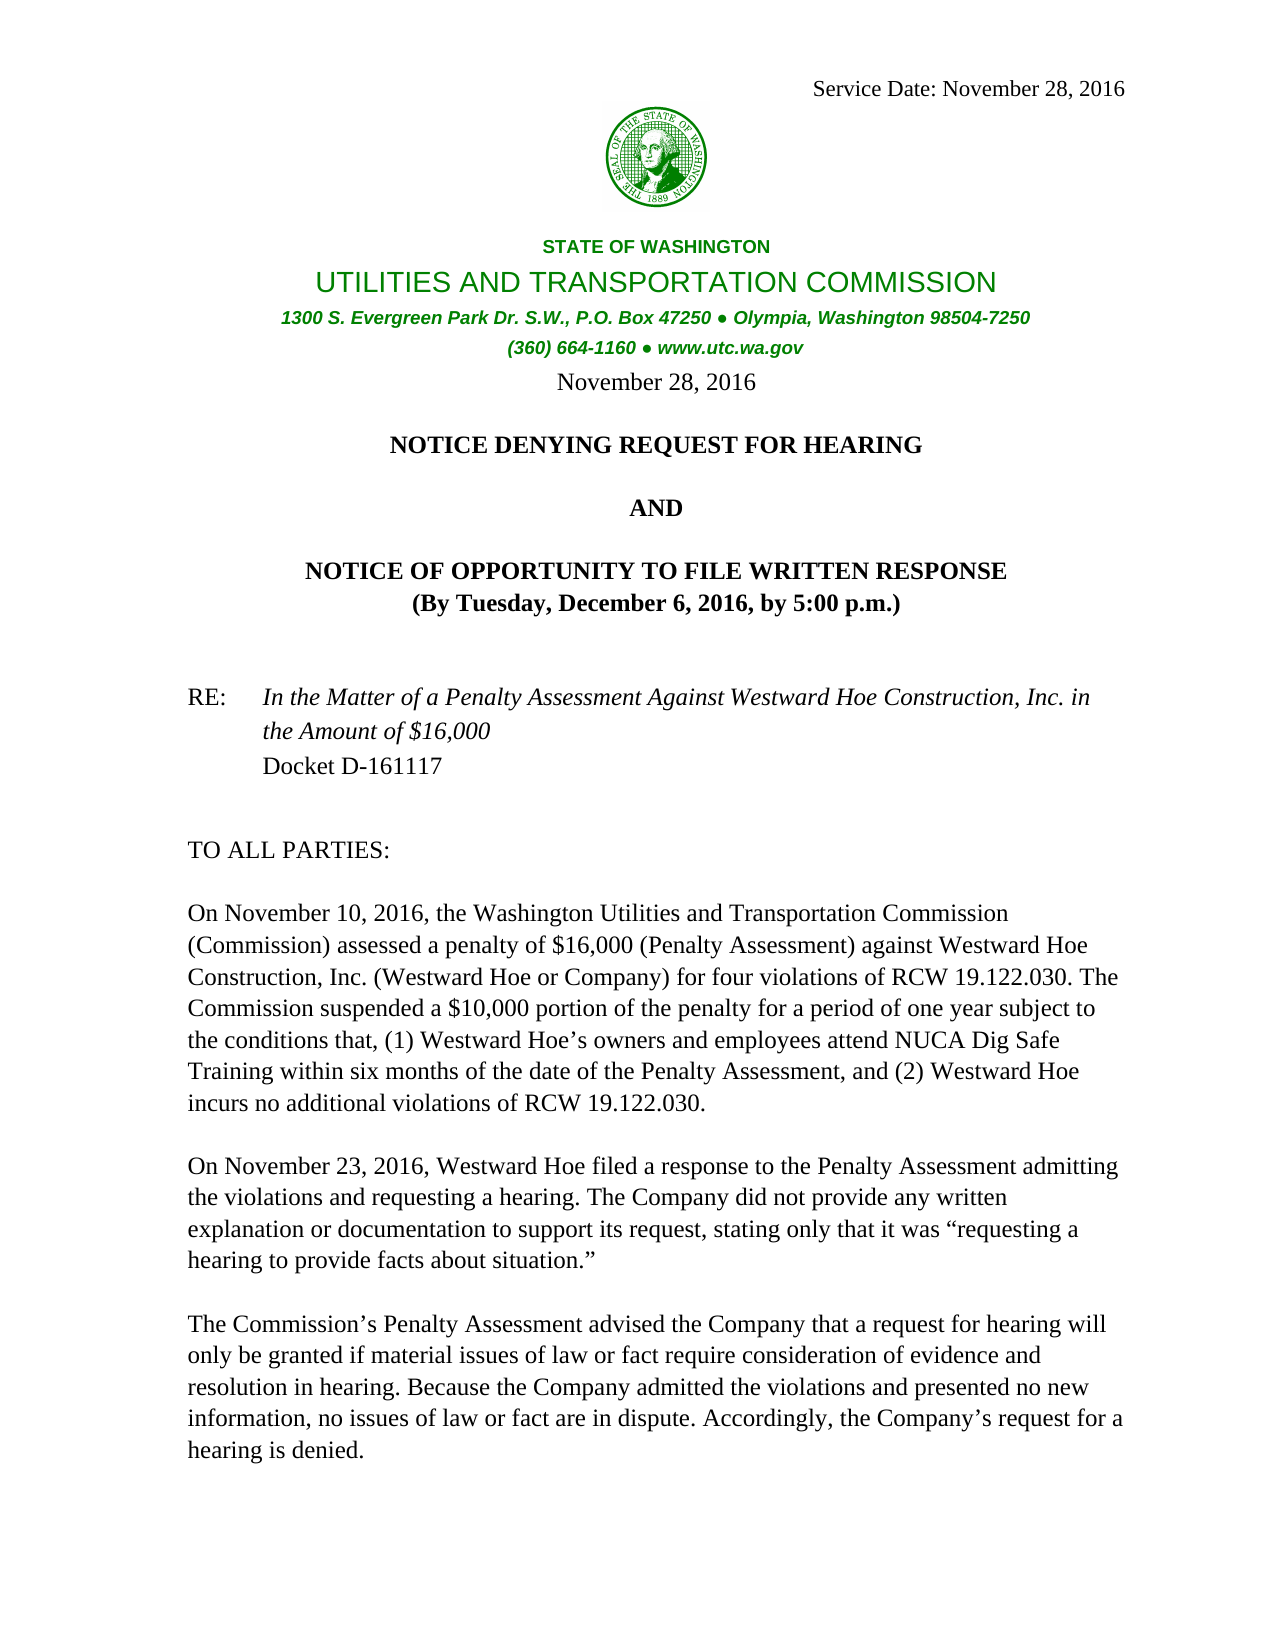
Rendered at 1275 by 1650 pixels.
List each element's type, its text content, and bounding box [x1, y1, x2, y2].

text UTILITIES AND TRANSPORTATION COMMISSION [187, 265, 1125, 299]
text (By Tuesday, December 6, 2016, by 5:00 p.m.) [187, 588, 1125, 617]
text On November 23, 2016, Westward Hoe filed a response to the Penalty Assessment admitting the violations and requesting a hearing. The Company did not provide any written explanation or documentation to support its request, stating only that it was “requesting a hearing to provide facts about situation.” [187, 1119, 1125, 1274]
text November 28, 2016 [187, 367, 1125, 396]
text STATE OF WASHINGTON [187, 235, 1125, 257]
text NOTICE OF OPPORTUNITY TO FILE WRITTEN RESPONSE [187, 556, 1125, 585]
text TO ALL PARTIES: [187, 835, 1125, 864]
text On November 10, 2016, the Washington Utilities and Transportation Commission (Commission) assessed a penalty of $16,000 (Penalty Assessment) against Westward Hoe Construction, Inc. (Westward Hoe or Company) for four violations of RCW 19.122.030. The Commission suspended a $10,000 portion of the penalty for a period of one year subject to the conditions that, (1) Westward Hoe’s owners and employees attend NUCA Dig Safe Training within six months of the date of the Penalty Assessment, and (2) Westward Hoe incurs no additional violations of RCW 19.122.030. [187, 898, 1125, 1117]
text AND [187, 493, 1125, 522]
text RE: In the Matter of a Penalty Assessment Against Westward Hoe Construction, Inc. in the Amount of $16,000 Docket D-161117 [187, 682, 1125, 813]
text The Commission’s Penalty Assessment advised the Company that a request for hearing will only be granted if material issues of law or fact require consideration of evidence and resolution in hearing. Because the Company admitted the violations and presented no new information, no issues of law or fact are in dispute. Accordingly, the Company’s request for a hearing is denied. [187, 1309, 1125, 1464]
text 1300 S. Evergreen Park Dr. S.W., P.O. Box 47250 ● Olympia, Washington 98504-7250 [187, 307, 1125, 329]
text (360) 664-1160 ● www.utc.wa.gov [187, 337, 1125, 359]
text NOTICE DENYING REQUEST FOR HEARING [187, 430, 1125, 459]
